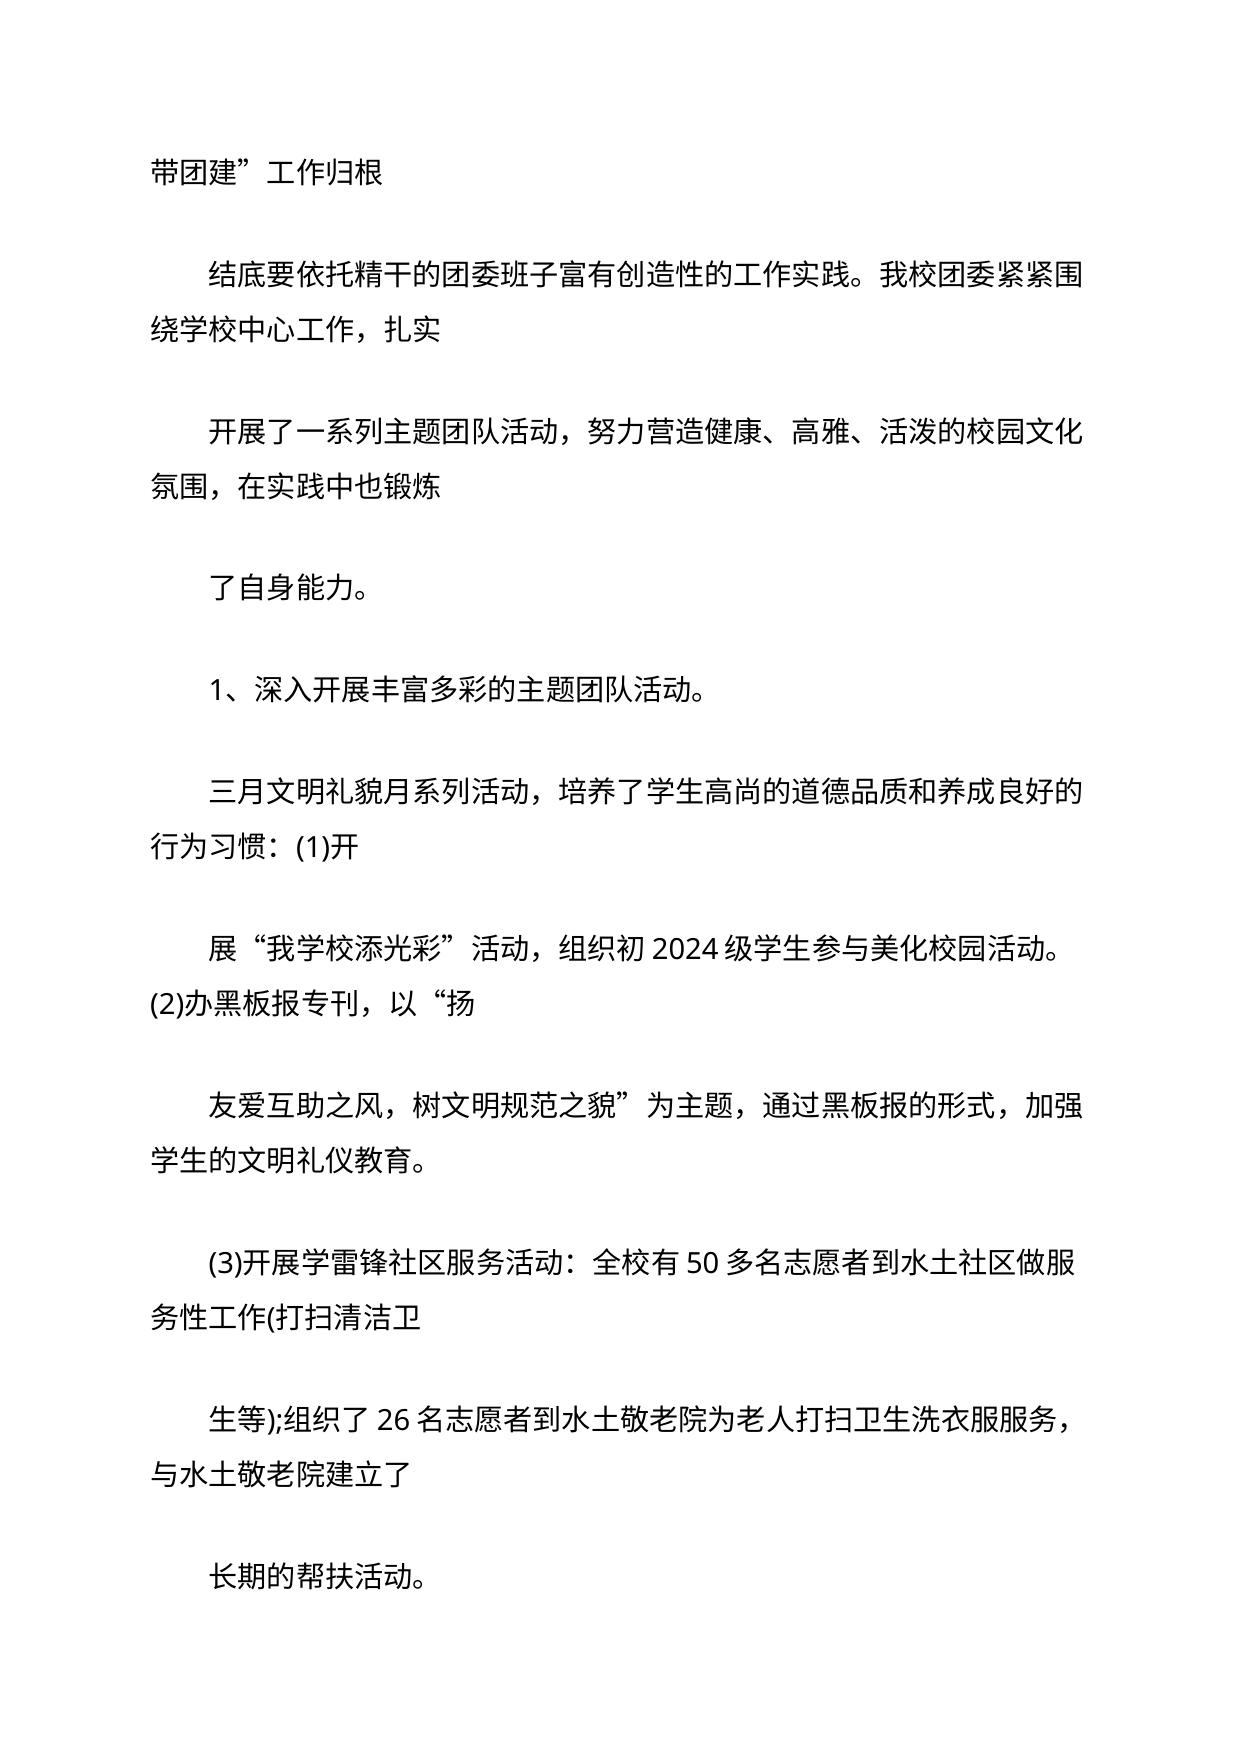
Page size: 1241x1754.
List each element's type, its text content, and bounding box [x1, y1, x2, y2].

text 三月文明礼貌月系列活动，培养了学生高尚的道德品质和养成良好的行为习惯：(1)开 [150, 769, 1090, 866]
text 1、深入开展丰富多彩的主题团队活动。 [150, 667, 1090, 709]
text 展“我学校添光彩”活动，组织初2024级学生参与美化校园活动。(2)办黑板报专刊，以“扬 [150, 926, 1090, 1023]
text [150, 150, 1090, 192]
text 友爱互助之风，树文明规范之貌”为主题，通过黑板报的形式，加强学生的文明礼仪教育。 [150, 1083, 1090, 1180]
text (3)开展学雷锋社区服务活动：全校有50多名志愿者到水土社区做服务性工作(打扫清洁卫 [150, 1239, 1090, 1337]
text 了自身能力。 [150, 565, 1090, 607]
text 长期的帮扶活动。 [150, 1553, 1090, 1595]
text 生等);组织了26名志愿者到水土敬老院为老人打扫卫生洗衣服服务，与水土敬老院建立了 [150, 1396, 1090, 1494]
text 结底要依托精干的团委班子富有创造性的工作实践。我校团委紧紧围绕学校中心工作，扎实 [150, 252, 1090, 349]
text 开展了一系列主题团队活动，努力营造健康、高雅、活泼的校园文化氛围，在实践中也锻炼 [150, 408, 1090, 506]
